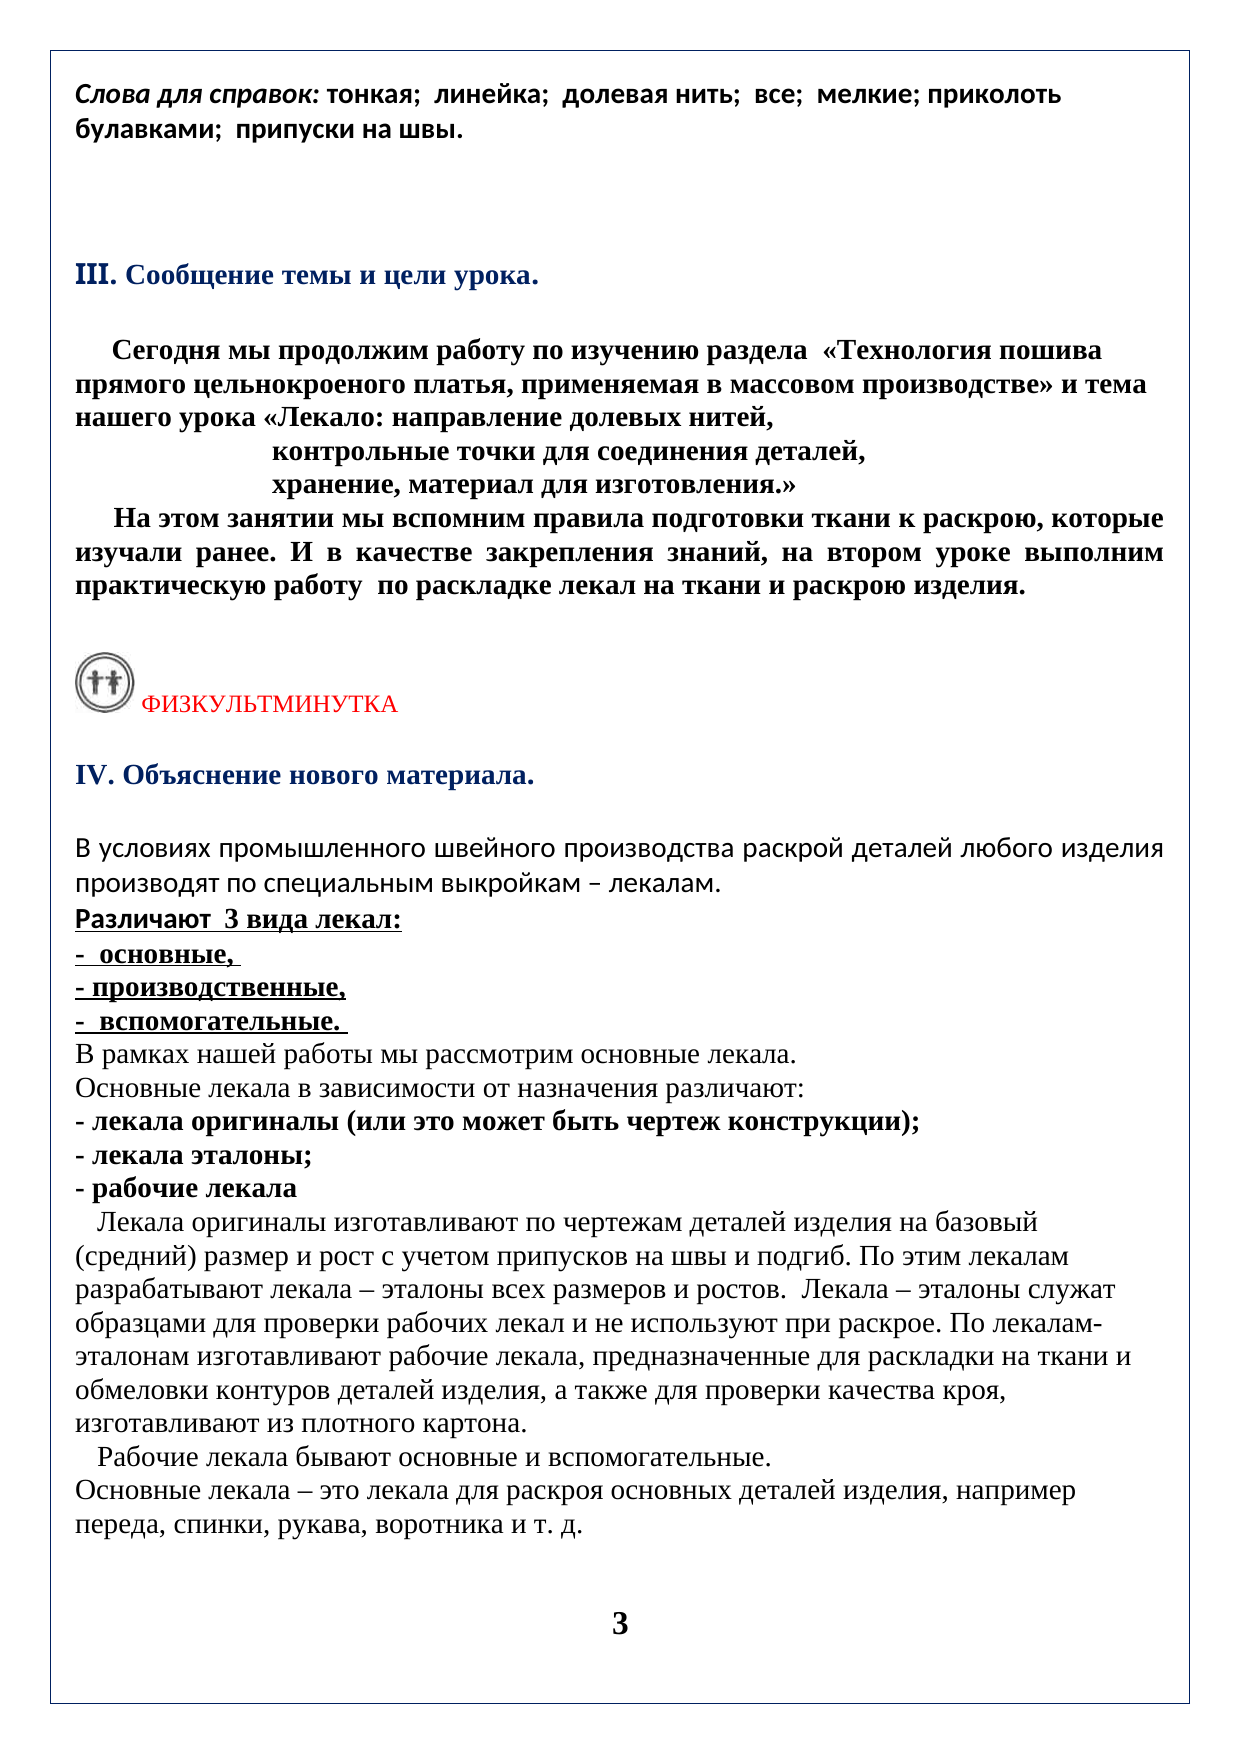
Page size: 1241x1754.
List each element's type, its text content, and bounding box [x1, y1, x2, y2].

text Рабочие лекала бывают основные и вспомогательные. [75, 1439, 1165, 1472]
text В рамках нашей работы мы рассмотрим основные лекала. [75, 1036, 1165, 1070]
text В условиях промышленного швейного производства раскрой деталей любого изделия производят по специальным выкройкам – лекалам. [75, 829, 1165, 900]
text - основные, [75, 936, 1165, 969]
text хранение, материал для изготовления.» [75, 467, 1165, 500]
text контрольные точки для соединения деталей, [75, 433, 1165, 467]
text Основные лекала – это лекала для раскроя основных деталей изделия, например переда, спинки, рукава, воротника и т. д. [75, 1472, 1165, 1539]
text - вспомогательные. [75, 1003, 1165, 1036]
text - рабочие лекала [75, 1171, 1165, 1204]
text Сегодня мы продолжим работу по изучению раздела «Технология пошива прямого цельнокроеного платья, применяемая в массовом производстве» и тема нашего урока «Лекало: направление долевых нитей, [75, 332, 1165, 433]
text - производственные, [75, 969, 1165, 1003]
text - лекала оригиналы (или это может быть чертеж конструкции); [75, 1103, 1165, 1137]
text Различают 3 вида лекал: [75, 900, 1165, 936]
text Основные лекала в зависимости от назначения различают: [75, 1070, 1165, 1103]
text IV. Объяснение нового материала. [75, 754, 1165, 793]
text Лекала оригиналы изготавливают по чертежам деталей изделия на базовый (средний) размер и рост с учетом припусков на швы и подгиб. По этим лекалам разрабатывают лекала – эталоны всех размеров и ростов. Лекала – эталоны служат образцами для проверки рабочих лекал и не используют при раскрое. По лекалам-эталонам изготавливают рабочие лекала, предназначенные для раскладки на ткани и обмеловки контуров деталей изделия, а также для проверки качества кроя, изготавливают из плотного картона. [75, 1204, 1165, 1439]
text - лекала эталоны; [75, 1137, 1165, 1171]
text Слова для справок: тонкая; линейка; долевая нить; все; мелкие; приколоть булавками; припуски на швы. [75, 75, 1165, 146]
text ФИЗКУЛЬТМИНУТКА [75, 653, 1165, 718]
text III. Сообщение темы и цели урока. [75, 253, 1165, 293]
text На этом занятии мы вспомним правила подготовки ткани к раскрою, которые изучали ранее. И в качестве закрепления знаний, на втором уроке выполним практическую работу по раскладке лекал на ткани и раскрою изделия. [75, 500, 1165, 601]
picture [75, 652, 135, 713]
